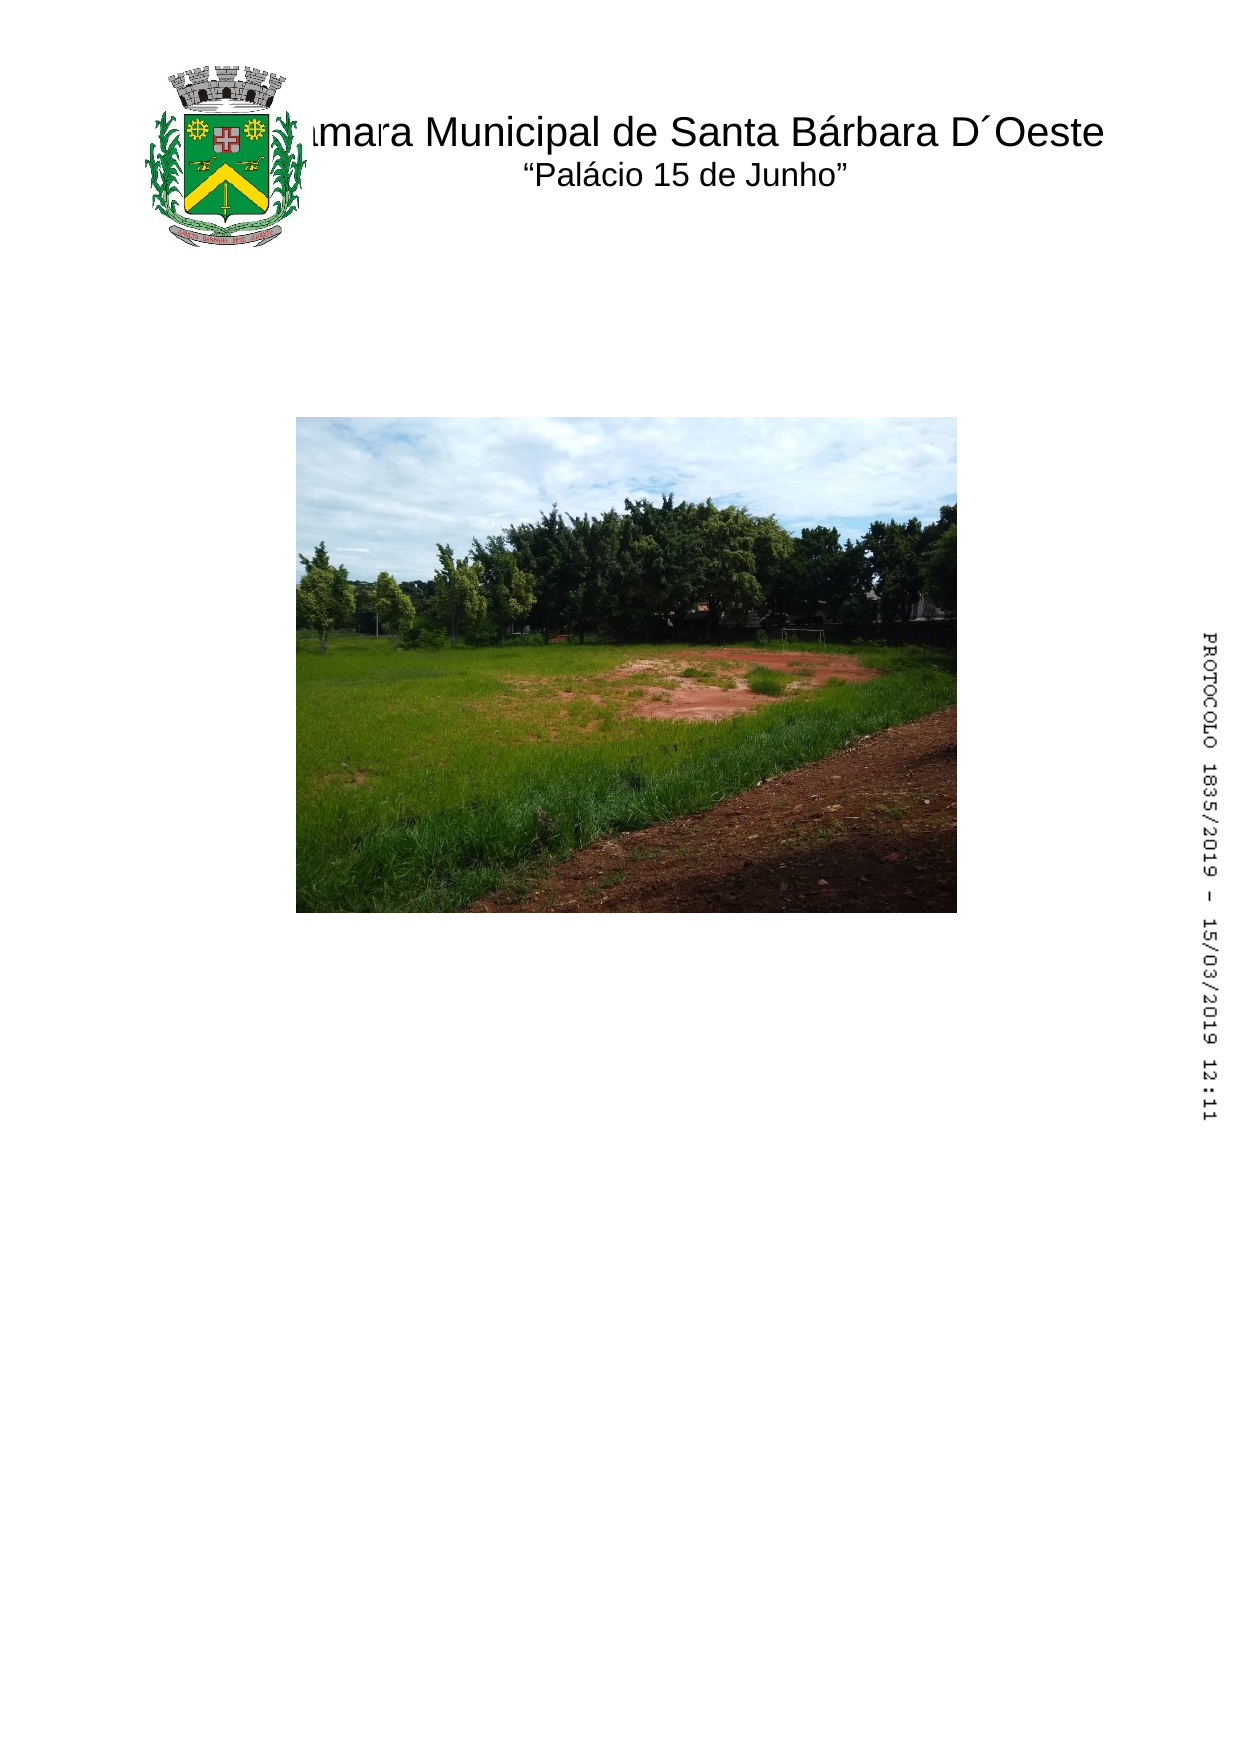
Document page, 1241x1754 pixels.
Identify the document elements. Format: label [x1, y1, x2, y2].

picture [144, 66, 314, 254]
picture [1177, 629, 1241, 1125]
picture [296, 417, 957, 913]
